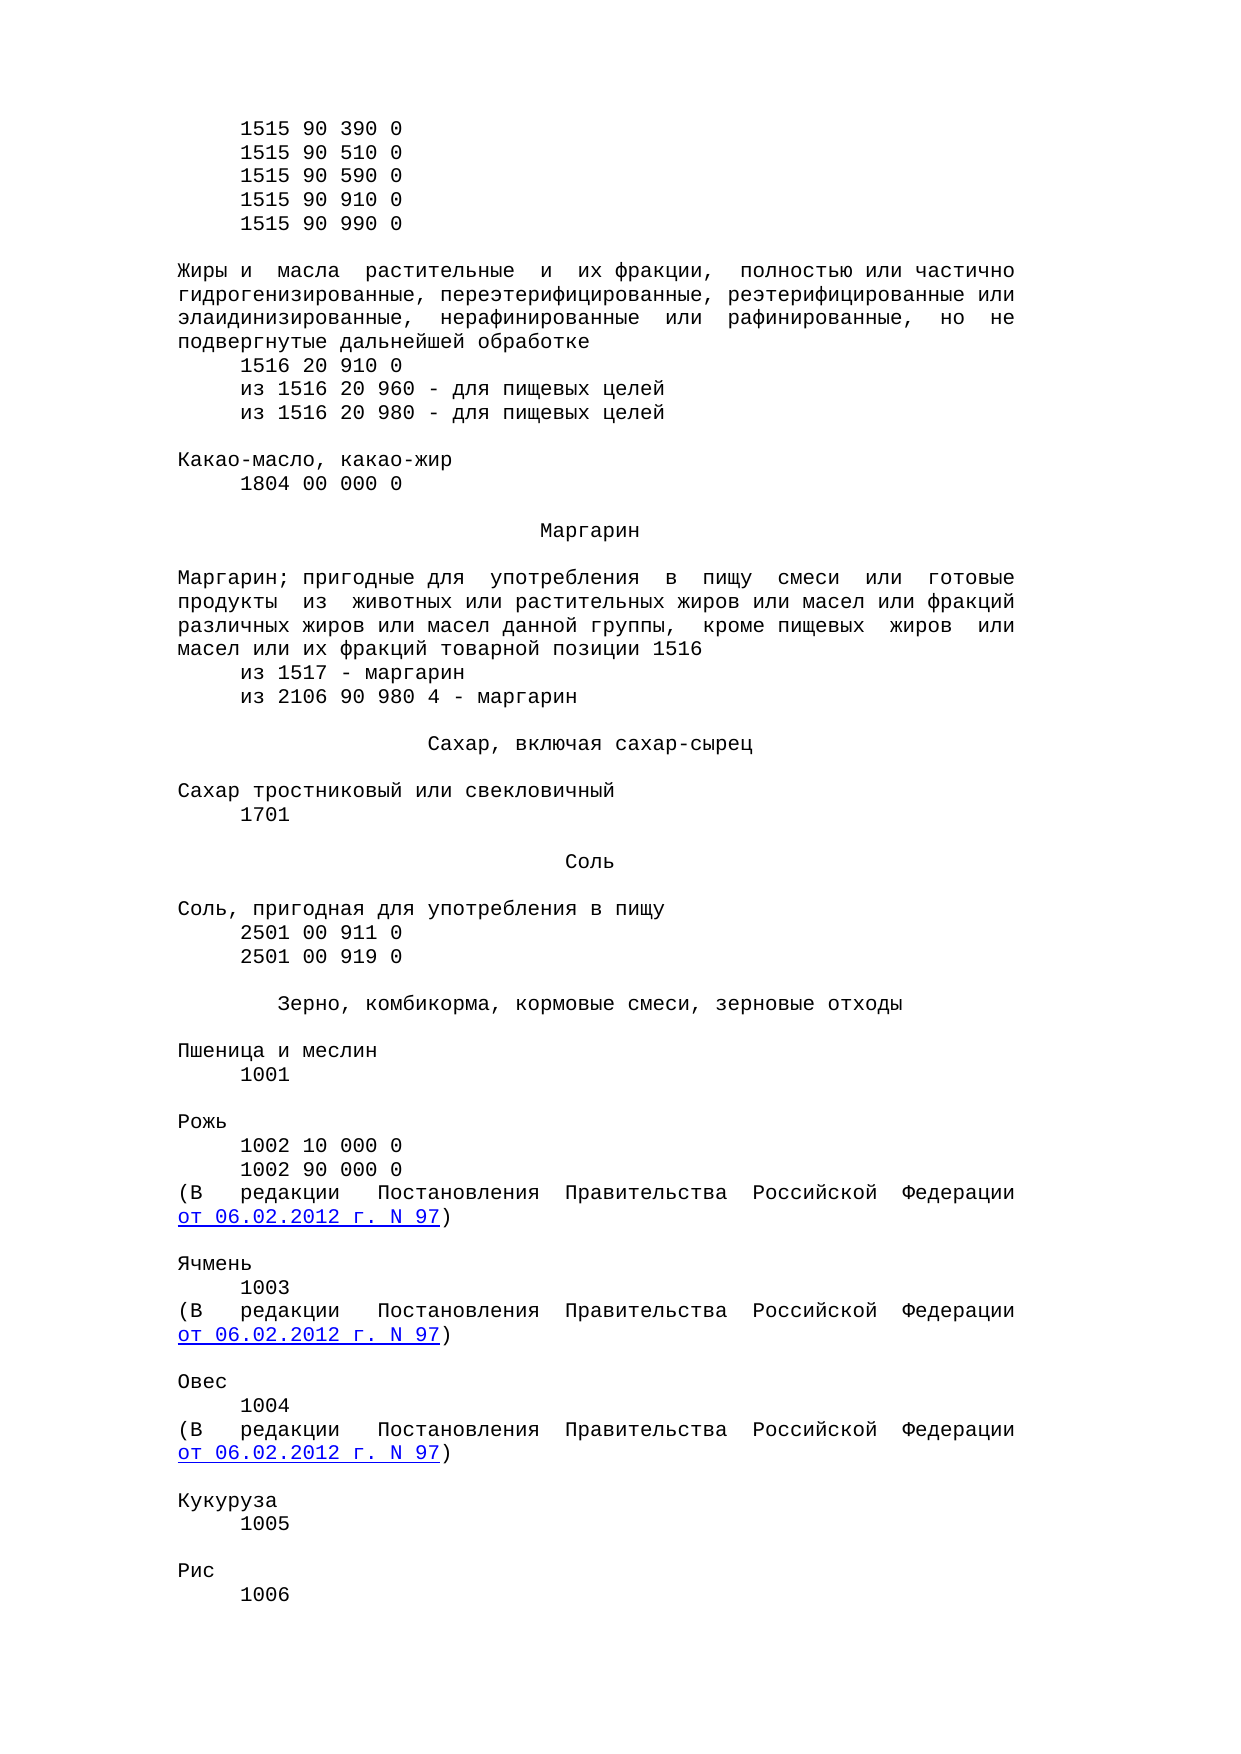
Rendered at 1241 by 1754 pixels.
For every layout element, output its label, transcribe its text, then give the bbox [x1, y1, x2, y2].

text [177, 1419, 1152, 1442]
text Овес [177, 1371, 1152, 1395]
text Сахар, включая сахар-сырец [177, 733, 1152, 757]
text из 2106 90 980 4 - маргарин [177, 686, 1152, 709]
text от 06.02.2012 г. N 97) [177, 1206, 1152, 1229]
text 1005 [177, 1513, 1152, 1537]
text Какао-масло, какао-жир [177, 449, 1152, 473]
text 2501 00 919 0 [177, 946, 1152, 969]
text Соль, пригодная для употребления в пищу [177, 898, 1152, 922]
text Рис [177, 1561, 1152, 1584]
text 1001 [177, 1064, 1152, 1088]
text из 1517 - маргарин [177, 662, 1152, 686]
text Кукуруза [177, 1489, 1152, 1513]
text от 06.02.2012 г. N 97) [177, 1442, 1152, 1466]
text 1003 [177, 1277, 1152, 1300]
text различных жиров или масел данной группы, кроме пищевых жиров или [177, 615, 1152, 638]
text 1516 20 910 0 [177, 354, 1152, 378]
text Маргарин [177, 520, 1152, 544]
text из 1516 20 960 - для пищевых целей [177, 378, 1152, 402]
text 1002 10 000 0 [177, 1135, 1152, 1158]
text от 06.02.2012 г. N 97) [177, 1324, 1152, 1348]
text Маргарин; пригодные для употребления в пищу смеси или готовые [177, 567, 1152, 591]
text Зерно, комбикорма, кормовые смеси, зерновые отходы [177, 993, 1152, 1017]
text 2501 00 911 0 [177, 922, 1152, 946]
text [177, 1300, 1152, 1324]
text 1804 00 000 0 [177, 473, 1152, 496]
text подвергнутые дальнейшей обработке [177, 331, 1152, 354]
text из 1516 20 980 - для пищевых целей [177, 402, 1152, 426]
text 1515 90 910 0 [177, 189, 1152, 213]
text гидрогенизированные, переэтерифицированные, реэтерифицированные или [177, 284, 1152, 307]
text продукты из животных или растительных жиров или масел или фракций [177, 591, 1152, 615]
text 1515 90 990 0 [177, 213, 1152, 236]
text Рожь [177, 1111, 1152, 1135]
text 1515 90 510 0 [177, 142, 1152, 165]
text Ячмень [177, 1253, 1152, 1277]
text (В редакции Постановления Правительства Российской Федерации [177, 1182, 1152, 1206]
text 1002 90 000 0 [177, 1158, 1152, 1182]
text 1006 [177, 1584, 1152, 1608]
text Соль [177, 851, 1152, 875]
text Сахар тростниковый или свекловичный [177, 780, 1152, 804]
text 1004 [177, 1395, 1152, 1419]
text элаидинизированные, нерафинированные или рафинированные, но не [177, 307, 1152, 331]
text Пшеница и меслин [177, 1040, 1152, 1064]
text 1515 90 590 0 [177, 165, 1152, 189]
text масел или их фракций товарной позиции 1516 [177, 638, 1152, 662]
text 1515 90 390 0 [177, 118, 1152, 142]
text 1701 [177, 804, 1152, 827]
text Жиры и масла растительные и их фракции, полностью или частично [177, 260, 1152, 284]
